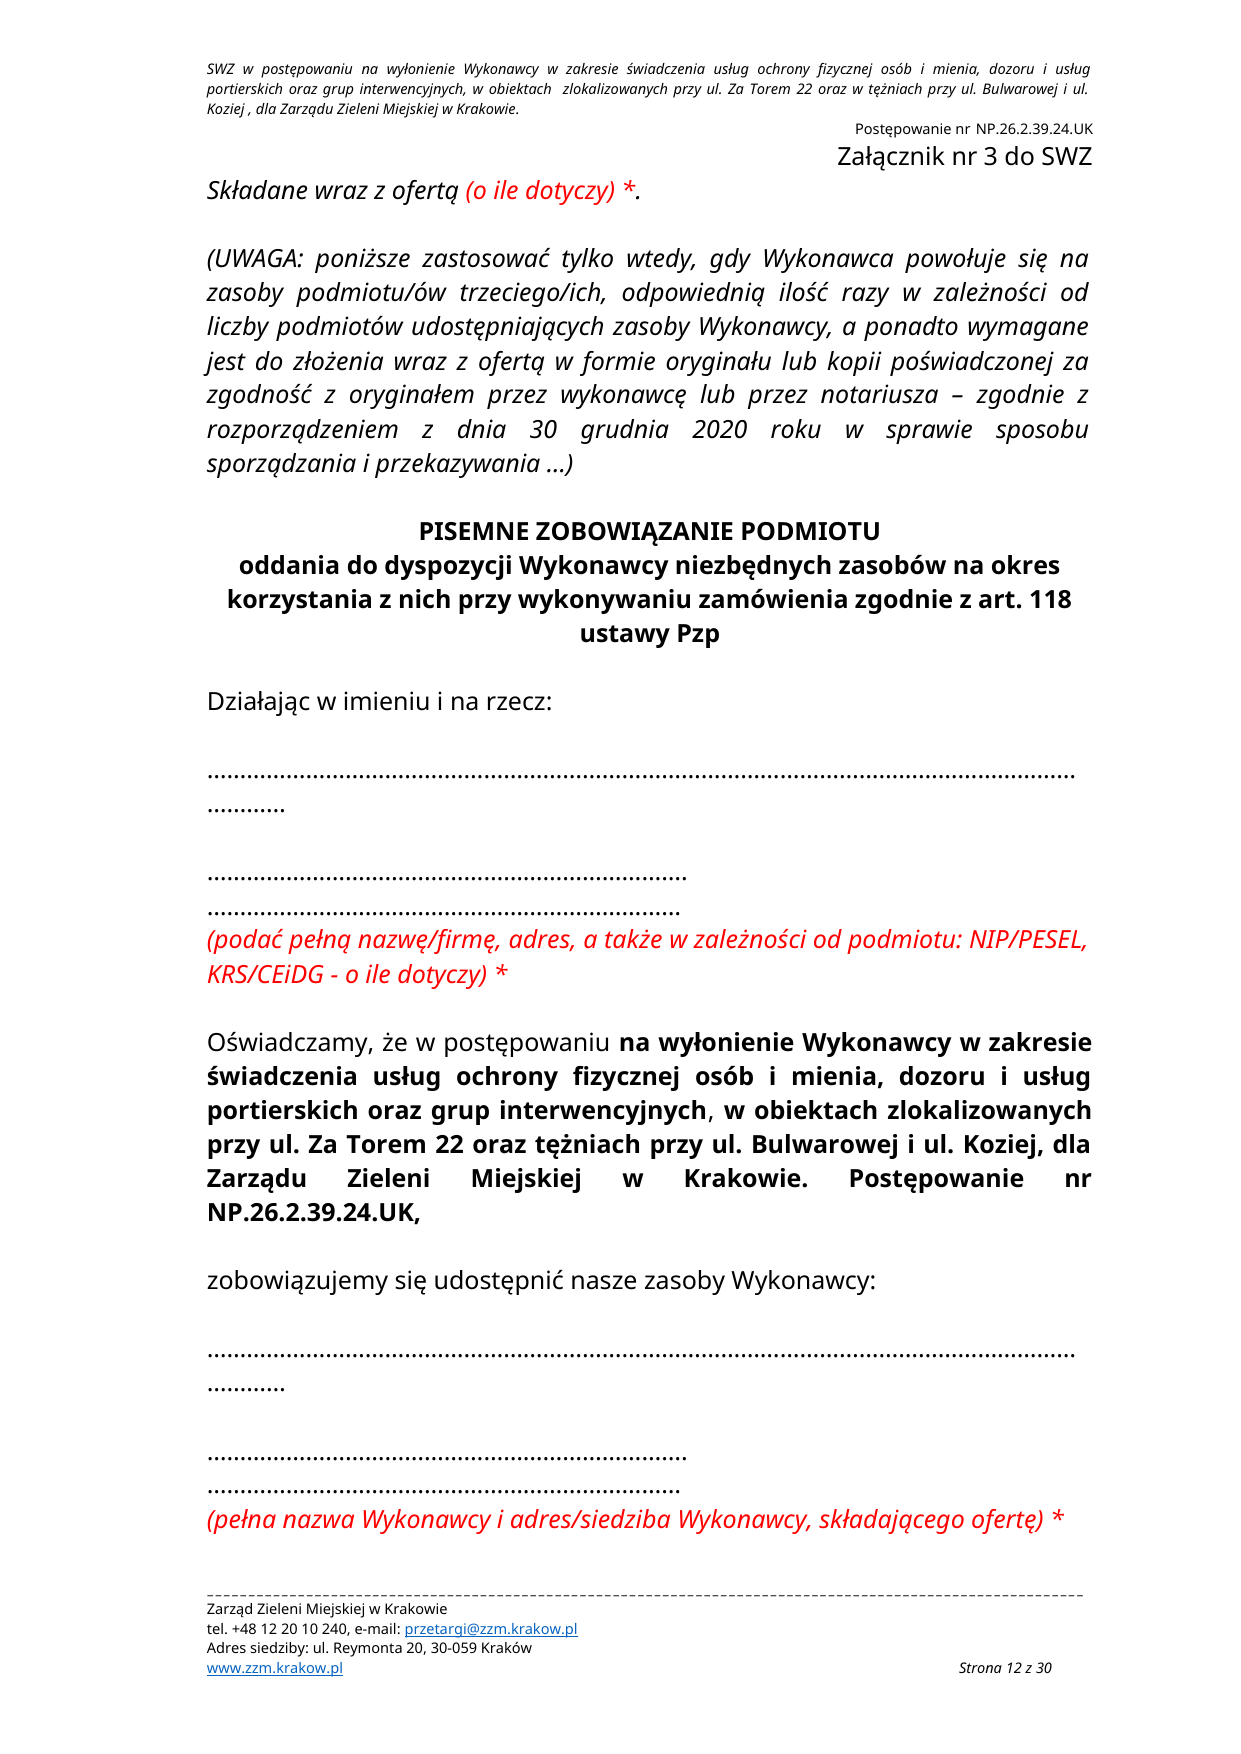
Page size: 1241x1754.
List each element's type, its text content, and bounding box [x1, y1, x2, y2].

text ……………………………………………………………………………………………………………………………… [207, 1331, 1093, 1399]
text zobowiązujemy się udostępnić nasze zasoby Wykonawcy: [207, 1263, 1093, 1297]
text Załącznik nr 3 do SWZ [207, 139, 1093, 173]
text ……………………………………………………………………………………………………………………………… [207, 752, 1093, 820]
text (UWAGA: poniższe zastosować tylko wtedy, gdy Wykonawca powołuje się na zasoby podmiotu/ów trzeciego/ich, odpowiednią ilość razy w zależności od liczby podmiotów udostępniających zasoby Wykonawcy, a ponadto wymagane jest do złożenia wraz z ofertą w formie oryginału lub kopii poświadczonej za zgodność z oryginałem przez wykonawcę lub przez notariusza – zgodnie z rozporządzeniem z dnia 30 grudnia 2020 roku w sprawie sposobu sporządzania i przekazywania …) [207, 241, 1093, 479]
text oddania do dyspozycji Wykonawcy niezbędnych zasobów na okres korzystania z nich przy wykonywaniu zamówienia zgodnie z art. 118 ustawy Pzp [207, 547, 1093, 650]
text Składane wraz z ofertą (o ile dotyczy) *. [207, 173, 1093, 207]
text (pełna nazwa Wykonawcy i adres/siedziba Wykonawcy, składającego ofertę) * [207, 1501, 1093, 1535]
text ……………………………………………………………….……………………………………………………………… [207, 1433, 1093, 1501]
text (podać pełną nazwę/firmę, adres, a także w zależności od podmiotu: NIP/PESEL, KRS/CEiDG - o ile dotyczy) * [207, 922, 1093, 990]
text Oświadczamy, że w postępowaniu na wyłonienie Wykonawcy w zakresie świadczenia usług ochrony fizycznej osób i mienia, dozoru i usług portierskich oraz grup interwencyjnych, w obiektach zlokalizowanych przy ul. Za Torem 22 oraz tężniach przy ul. Bulwarowej i ul. Koziej, dla Zarządu Zieleni Miejskiej w Krakowie. Postępowanie nr NP.26.2.39.24.UK, [207, 1024, 1093, 1229]
text PISEMNE ZOBOWIĄZANIE PODMIOTU [207, 513, 1093, 547]
text Działając w imieniu i na rzecz: [207, 684, 1093, 718]
text ……………………………………………………………….……………………………………………………………… [207, 854, 1093, 922]
